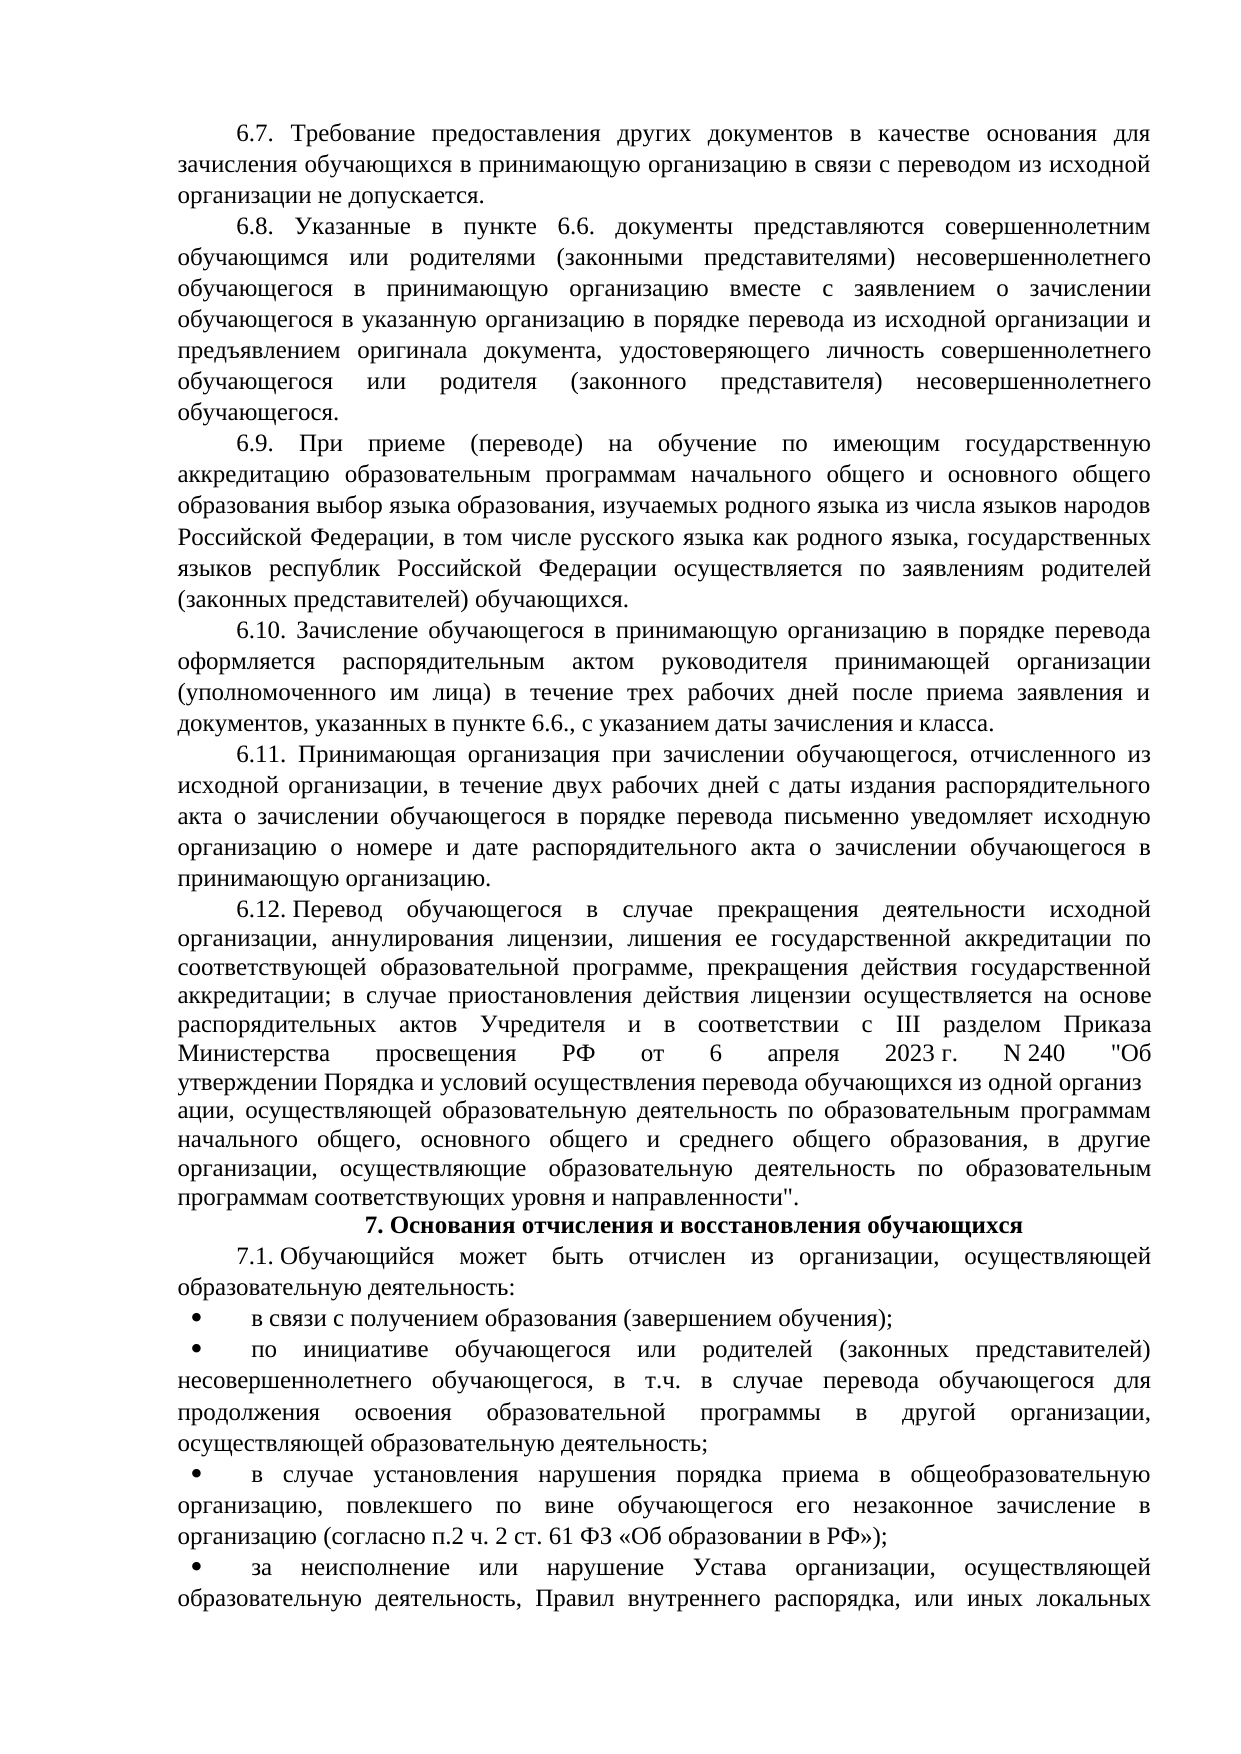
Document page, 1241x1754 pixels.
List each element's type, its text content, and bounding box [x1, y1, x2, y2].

text 6.7. Требование предоставления других документов в качестве основания для зачисления обучающихся в принимающую организацию в связи с переводом из исходной организации не допускается. [177, 118, 1152, 209]
text 6.10. Зачисление обучающегося в принимающую организацию в порядке перевода оформляется распорядительным актом руководителя принимающей организации (уполномоченного им лица) в течение трех рабочих дней после приема заявления и документов, указанных в пункте 6.6., с указанием даты зачисления и класса. [177, 615, 1152, 737]
list по инициативе обучающегося или родителей (законных представителей) несовершеннолетнего обучающегося, в т.ч. в случае перевода обучающегося для продолжения освоения образовательной программы в другой организации, осуществляющей образовательную деятельность; [177, 1334, 1152, 1456]
text 6.11. Принимающая организация при зачислении обучающегося, отчисленного из исходной организации, в течение двух рабочих дней с даты издания распорядительного акта о зачислении обучающегося в порядке перевода письменно уведомляет исходную организацию о номере и дате распорядительного акта о зачислении обучающегося в принимающую организацию. [177, 739, 1152, 892]
text 6.12. Перевод обучающегося в случае прекращения деятельности исходной организации, аннулирования лицензии, лишения ее государственной аккредитации по соответствующей образовательной программе, прекращения действия государственной аккредитации; в случае приостановления действия лицензии осуществляется на основе распорядительных актов Учредителя и в соответствии с III разделом Приказа Министерства просвещения РФ от 6 апреля 2023 г. N 240 "Об утверждении Порядка и условий осуществления перевода обучающихся из одной организации, осуществляющей образовательную деятельность по образовательным программам начального общего, основного общего и среднего общего образования, в другие организации, осуществляющие образовательную деятельность по образовательным программам соответствующих уровня и направленности". [177, 980, 1152, 1210]
text 6.9. При приеме (переводе) на обучение по имеющим государственную аккредитацию образовательным программам начального общего и основного общего образования выбор языка образования, изучаемых родного языка из числа языков народов Российской Федерации, в том числе русского языка как родного языка, государственных языков республик Российской Федерации осуществляется по заявлениям родителей (законных представителей) обучающихся. [177, 428, 1152, 460]
text 7.1. Обучающийся может быть отчислен из организации, осуществляющей образовательную деятельность: [177, 1241, 1152, 1301]
text 7. Основания отчисления и восстановления обучающихся [177, 1210, 1152, 1239]
text 6.8. Указанные в пункте 6.6. документы представляются совершеннолетним обучающимся или родителями (законными представителями) несовершеннолетнего обучающегося в принимающую организацию вместе с заявлением о зачислении обучающегося в указанную организацию в порядке перевода из исходной организации и предъявлением оригинала документа, удостоверяющего личность совершеннолетнего обучающегося или родителя (законного представителя) несовершеннолетнего обучающегося. [177, 211, 1152, 426]
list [177, 1552, 1152, 1612]
list в связи с получением образования (завершением обучения); [177, 1303, 1152, 1332]
list в случае установления нарушения порядка приема в общеобразовательную организацию, повлекшего по вине обучающегося его незаконное зачисление в организацию (согласно п.2 ч. 2 ст. 61 ФЗ «Об образовании в РФ»); [177, 1459, 1152, 1549]
text 6.9. При приеме (переводе) на обучение по имеющим государственную аккредитацию образовательным программам начального общего и основного общего образования выбор языка образования, изучаемых родного языка из числа языков народов Российской Федерации, в том числе русского языка как родного языка, государственных языков республик Российской Федерации осуществляется по заявлениям родителей (законных представителей) обучающихся. [177, 581, 1152, 612]
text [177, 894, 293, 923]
